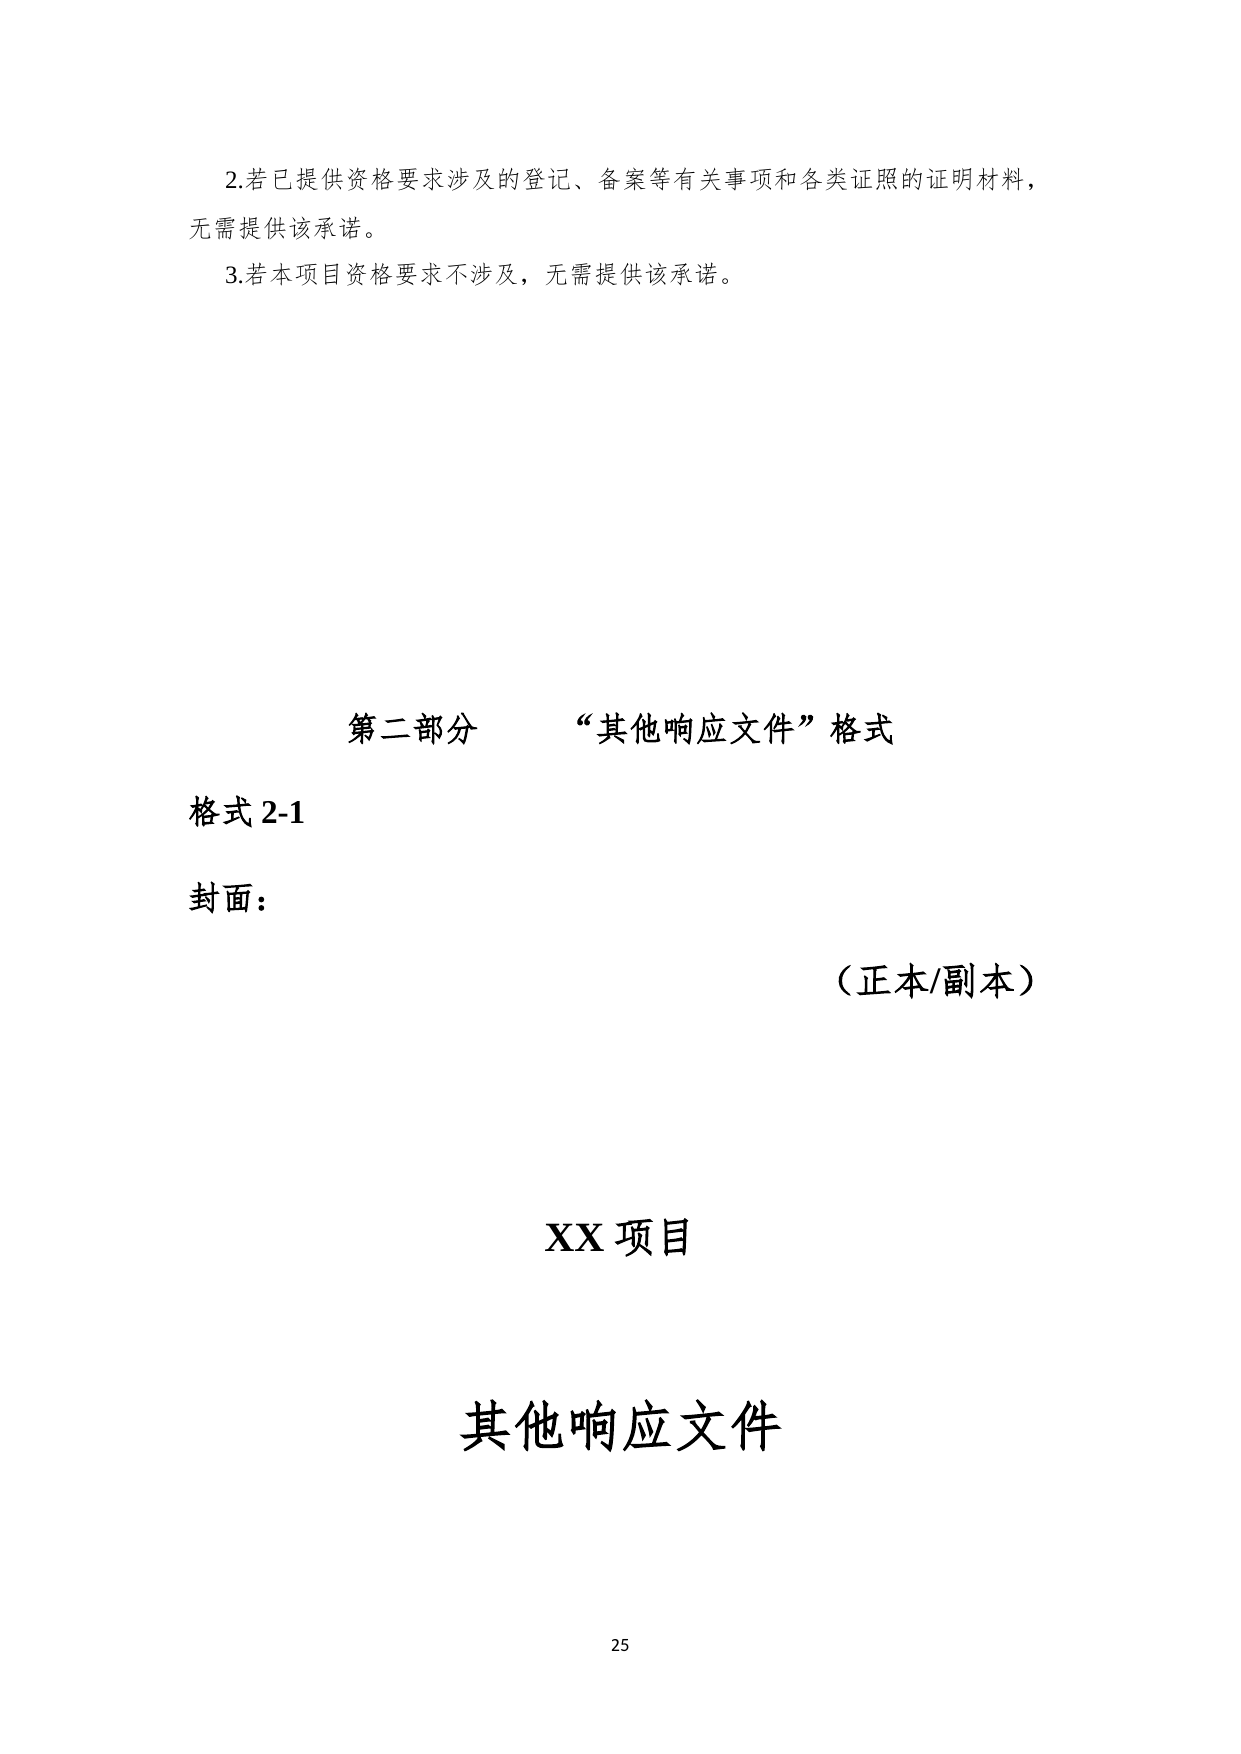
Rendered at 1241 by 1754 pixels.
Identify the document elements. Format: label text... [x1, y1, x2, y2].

text 2.若已提供资格要求涉及的登记、备案等有关事项和各类证照的证明材料，无需提供该承诺。 [187, 162, 1053, 243]
text XX项目 [187, 1203, 1053, 1268]
text 封面： [187, 863, 1053, 928]
text 第二部分 “其他响应文件”格式 [187, 693, 1053, 758]
text 其他响应文件 [187, 1389, 1053, 1454]
text 3.若本项目资格要求不涉及，无需提供该承诺。 [187, 257, 1053, 290]
text （正本/副本） [187, 947, 1053, 1012]
text 格式2-1 [187, 777, 1053, 842]
